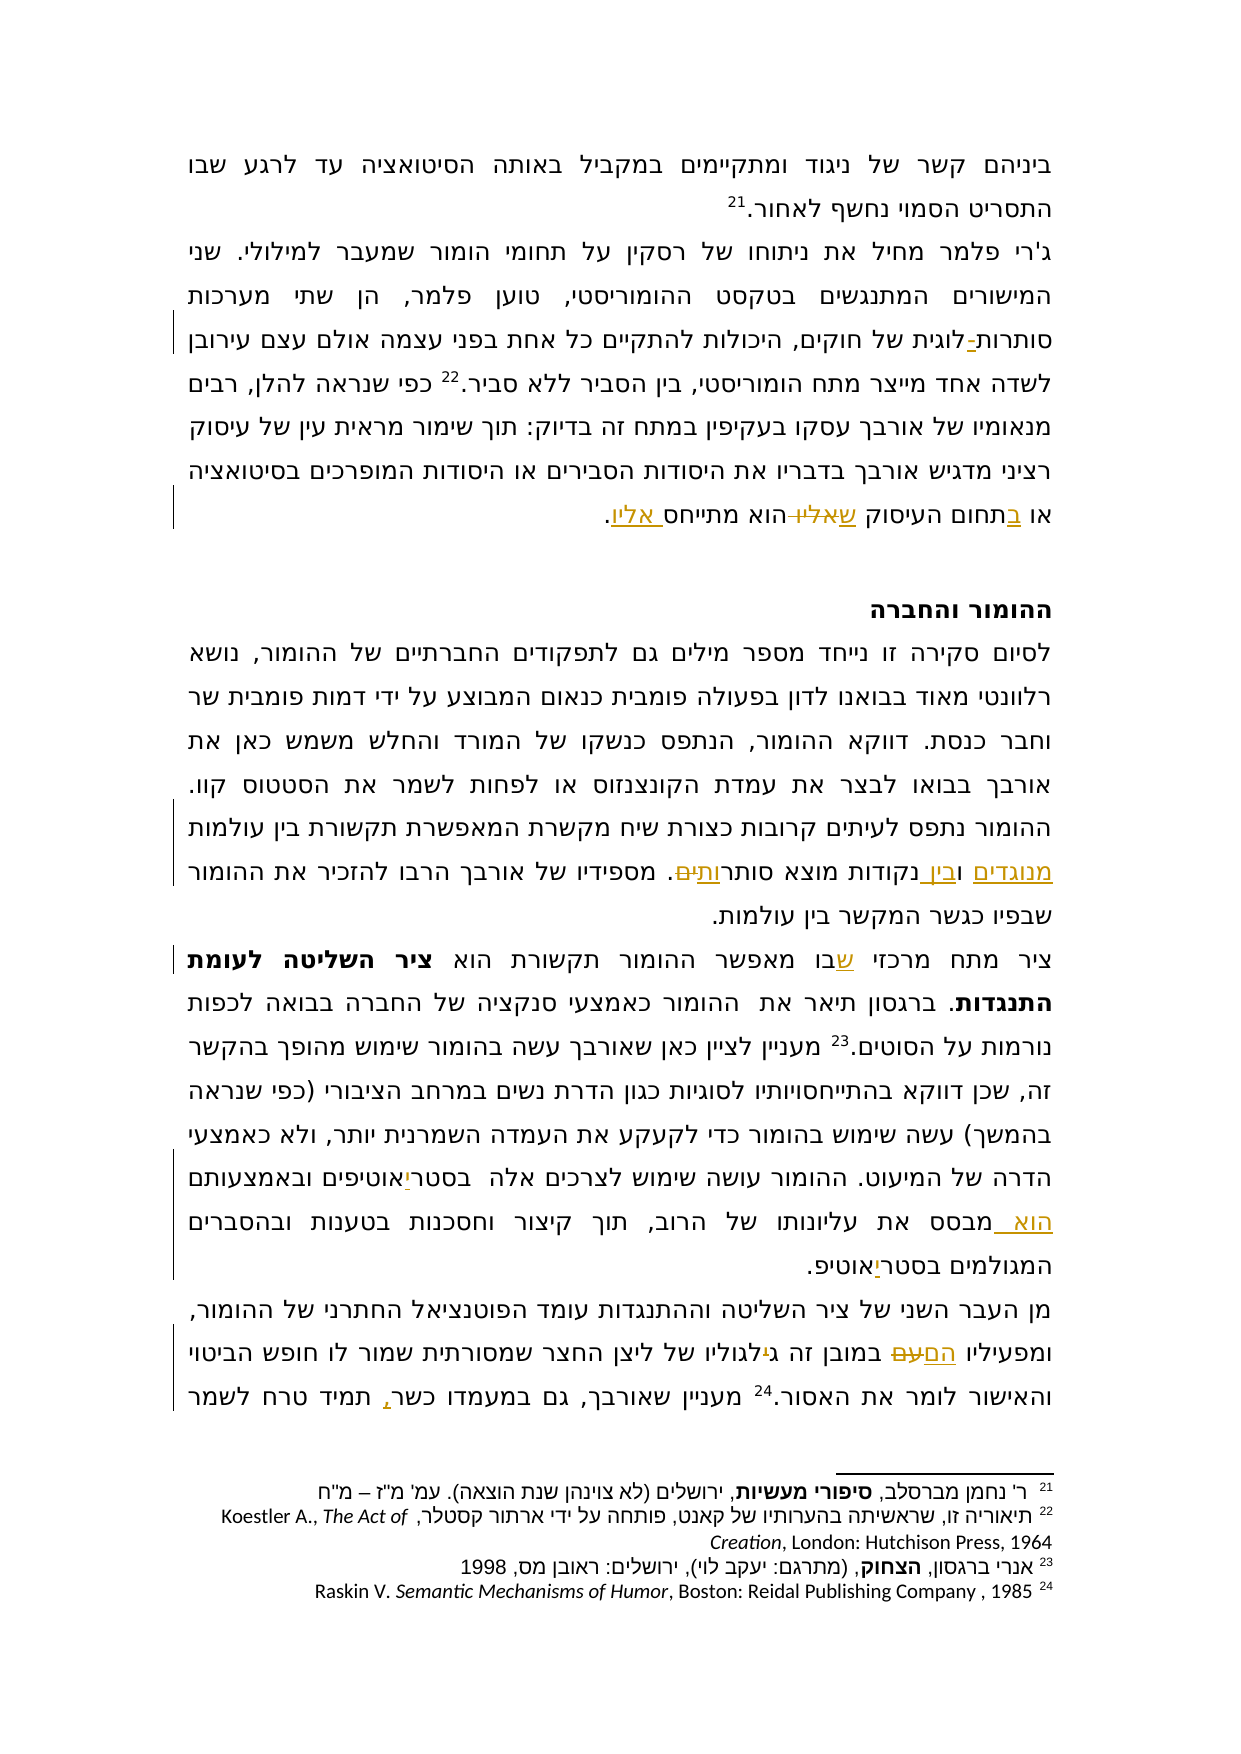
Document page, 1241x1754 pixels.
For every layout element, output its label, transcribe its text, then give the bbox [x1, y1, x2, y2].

text ציר מתח מרכזי בו מאפשר ההומור תקשורת הוא ציר השליטה לעומת התנגדות. ברגסון תיאר את ההומור כאמצעי סנקציה של החברה בבואה לכפות נורמות על הסוטים. מעניין לציין כאן שאורבך עשה בהומור שימוש מהופך בהקשר זה, שכן דווקא בהתייחסויותיו לסוגיות כגון הדרת נשים במרחב הציבורי (כפי שנראה בהמשך) עשה שימוש בהומור כדי לקעקע את העמדה השמרנית יותר, ולא כאמצעי הדרה של המיעוט. ההומור עושה שימוש לצרכים אלה בסטראוטיפים ובאמצעותם מבסס את עליונותו של הרוב, תוך קיצור וחסכנות בטענות ובהסברים המגולמים בסטראוטיפ. [187, 945, 1053, 1280]
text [187, 150, 1053, 223]
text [187, 1295, 1053, 1411]
text ג'רי פלמר מחיל את ניתוחו של רסקין על תחומי הומור שמעבר למילולי. שני המישורים המתנגשים בטקסט ההומוריסטי, טוען פלמר, הן שתי מערכות סותרותלוגית של חוקים, היכולות להתקיים כל אחת בפני עצמה אולם עצם עירובן לשדה אחד מייצר מתח הומוריסטי, בין הסביר ללא סביר. כפי שנראה להלן, רבים מנאומיו של אורבך עסקו בעקיפין במתח זה בדיוק: תוך שימור מראית עין של עיסוק רציני מדגיש אורבך בדבריו את היסודות הסבירים או היסודות המופרכים בסיטואציה או תחום העיסוק הוא מתייחס. [187, 237, 1053, 529]
text לסיום סקירה זו נייחד מספר מילים גם לתפקודים החברתיים של ההומור, נושא רלוונטי מאוד בבואנו לדון בפעולה פומבית כנאום המבוצע על ידי דמות פומבית שר וחבר כנסת. דווקא ההומור, הנתפס כנשקו של המורד והחלש משמש כאן את אורבך בבואו לבצר את עמדת הקונצנזוס או לפחות לשמר את הסטטוס קוו. ההומור נתפס לעיתים קרובות כצורת שיח מקשרת המאפשרת תקשורת בין עולמות ונקודות מוצא סותר. מספידיו של אורבך הרבו להזכיר את ההומור שבפיו כגשר המקשר בין עולמות. [187, 638, 1053, 930]
text ההומור והחברה [187, 595, 1053, 624]
